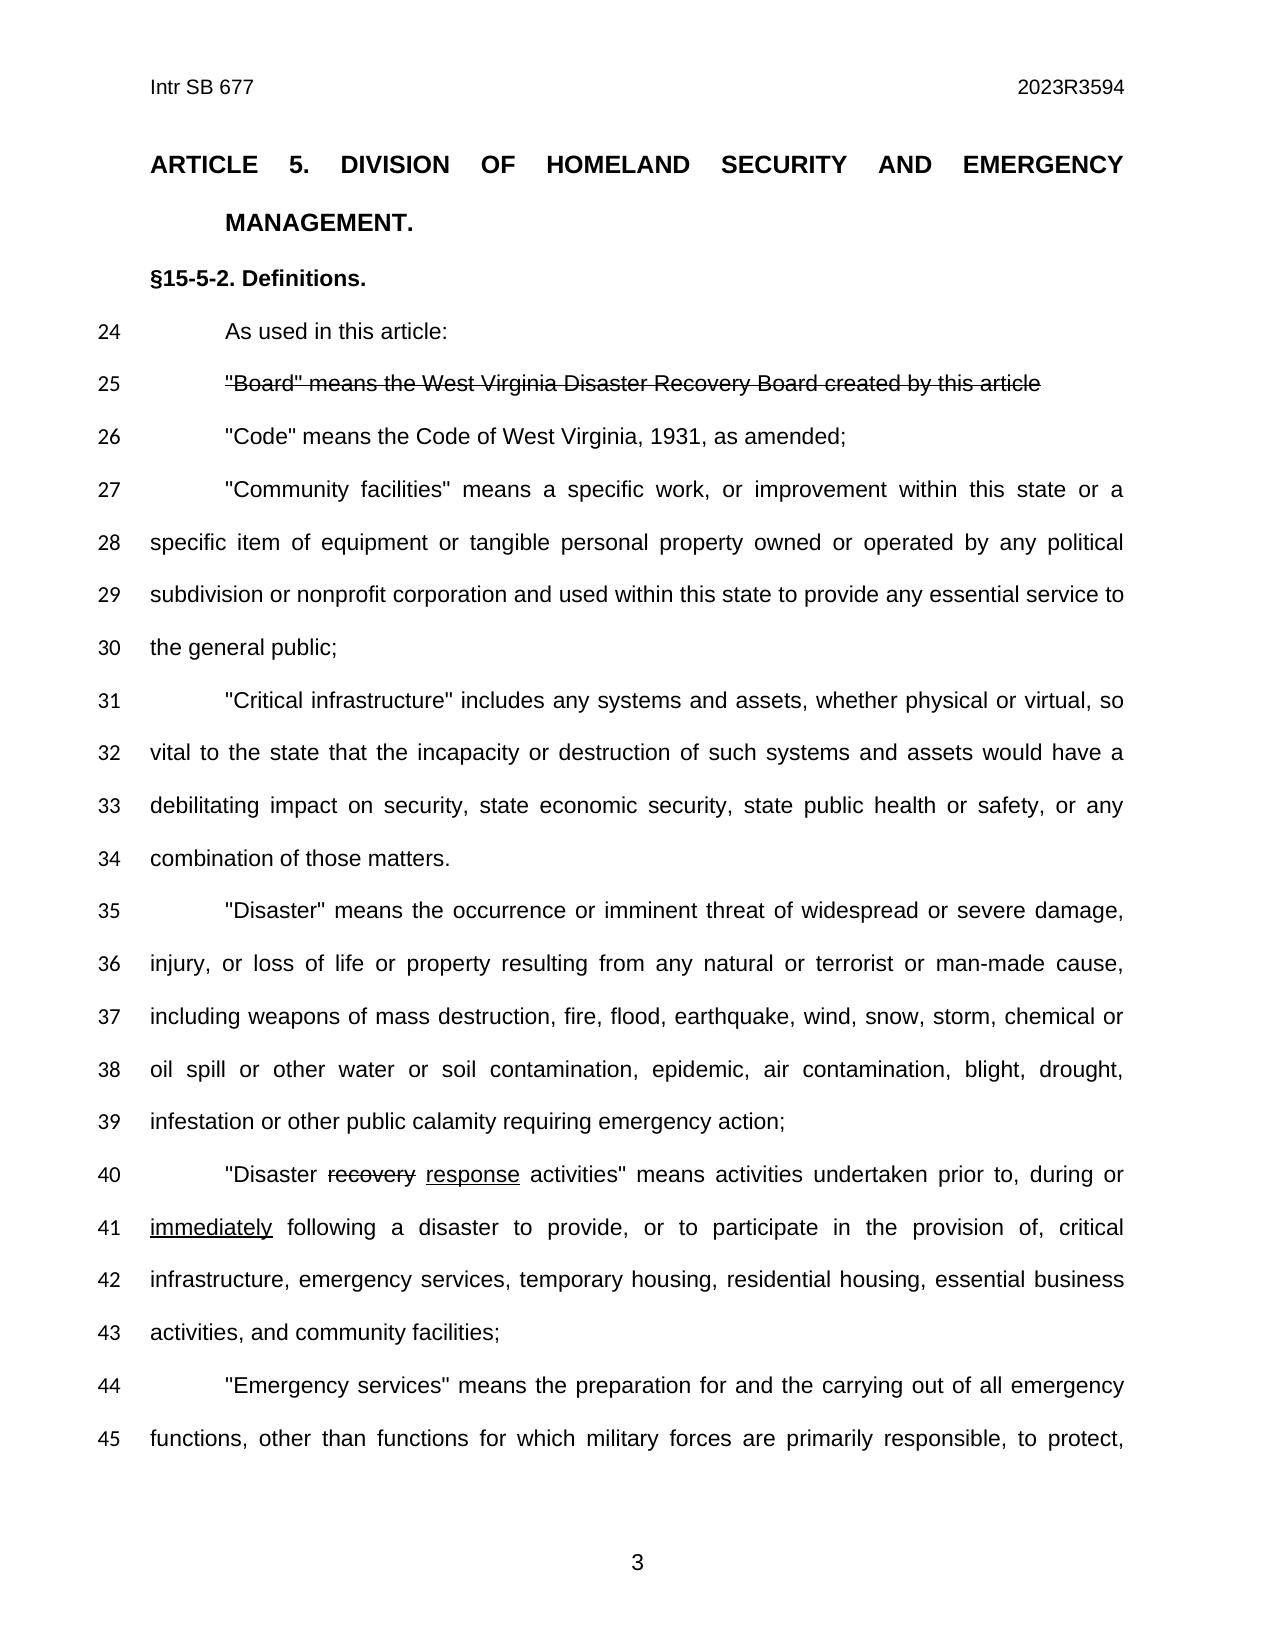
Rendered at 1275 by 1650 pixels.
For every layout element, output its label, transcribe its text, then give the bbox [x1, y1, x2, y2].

text "Code" means the Code of West Virginia, 1931, as amended; [150, 423, 1125, 449]
text "Disaster recovery response activities" means activities undertaken prior to, during or immediately following a disaster to provide, or to participate in the provision of, critical infrastructure, emergency services, temporary housing, residential housing, essential business activities, and community facilities; [150, 1161, 1125, 1346]
text "Critical infrastructure" includes any systems and assets, whether physical or virtual, so vital to the state that the incapacity or destruction of such systems and assets would have a debilitating impact on security, state economic security, state public health or safety, or any combination of those matters. [150, 687, 1125, 871]
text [150, 1372, 1125, 1451]
text As used in this article: [150, 318, 1125, 344]
text "Community facilities" means a specific work, or improvement within this state or a specific item of equipment or tangible personal property owned or operated by any political subdivision or nonprofit corporation and used within this state to provide any essential service to the general public; [150, 476, 1125, 660]
subtitle §15-5-2. Definitions. [150, 265, 1125, 291]
text "Board" means the West Virginia Disaster Recovery Board created by this article [150, 370, 1125, 397]
subtitle ARTICLE 5. DIVISION OF HOMELAND SECURITY AND EMERGENCY MANAGEMENT. [150, 150, 1125, 236]
text "Disaster" means the occurrence or imminent threat of widespread or severe damage, injury, or loss of life or property resulting from any natural or terrorist or man-made cause, including weapons of mass destruction, fire, flood, earthquake, wind, snow, storm, chemical or oil spill or other water or soil contamination, epidemic, air contamination, blight, drought, infestation or other public calamity requiring emergency action; [150, 897, 1125, 1135]
